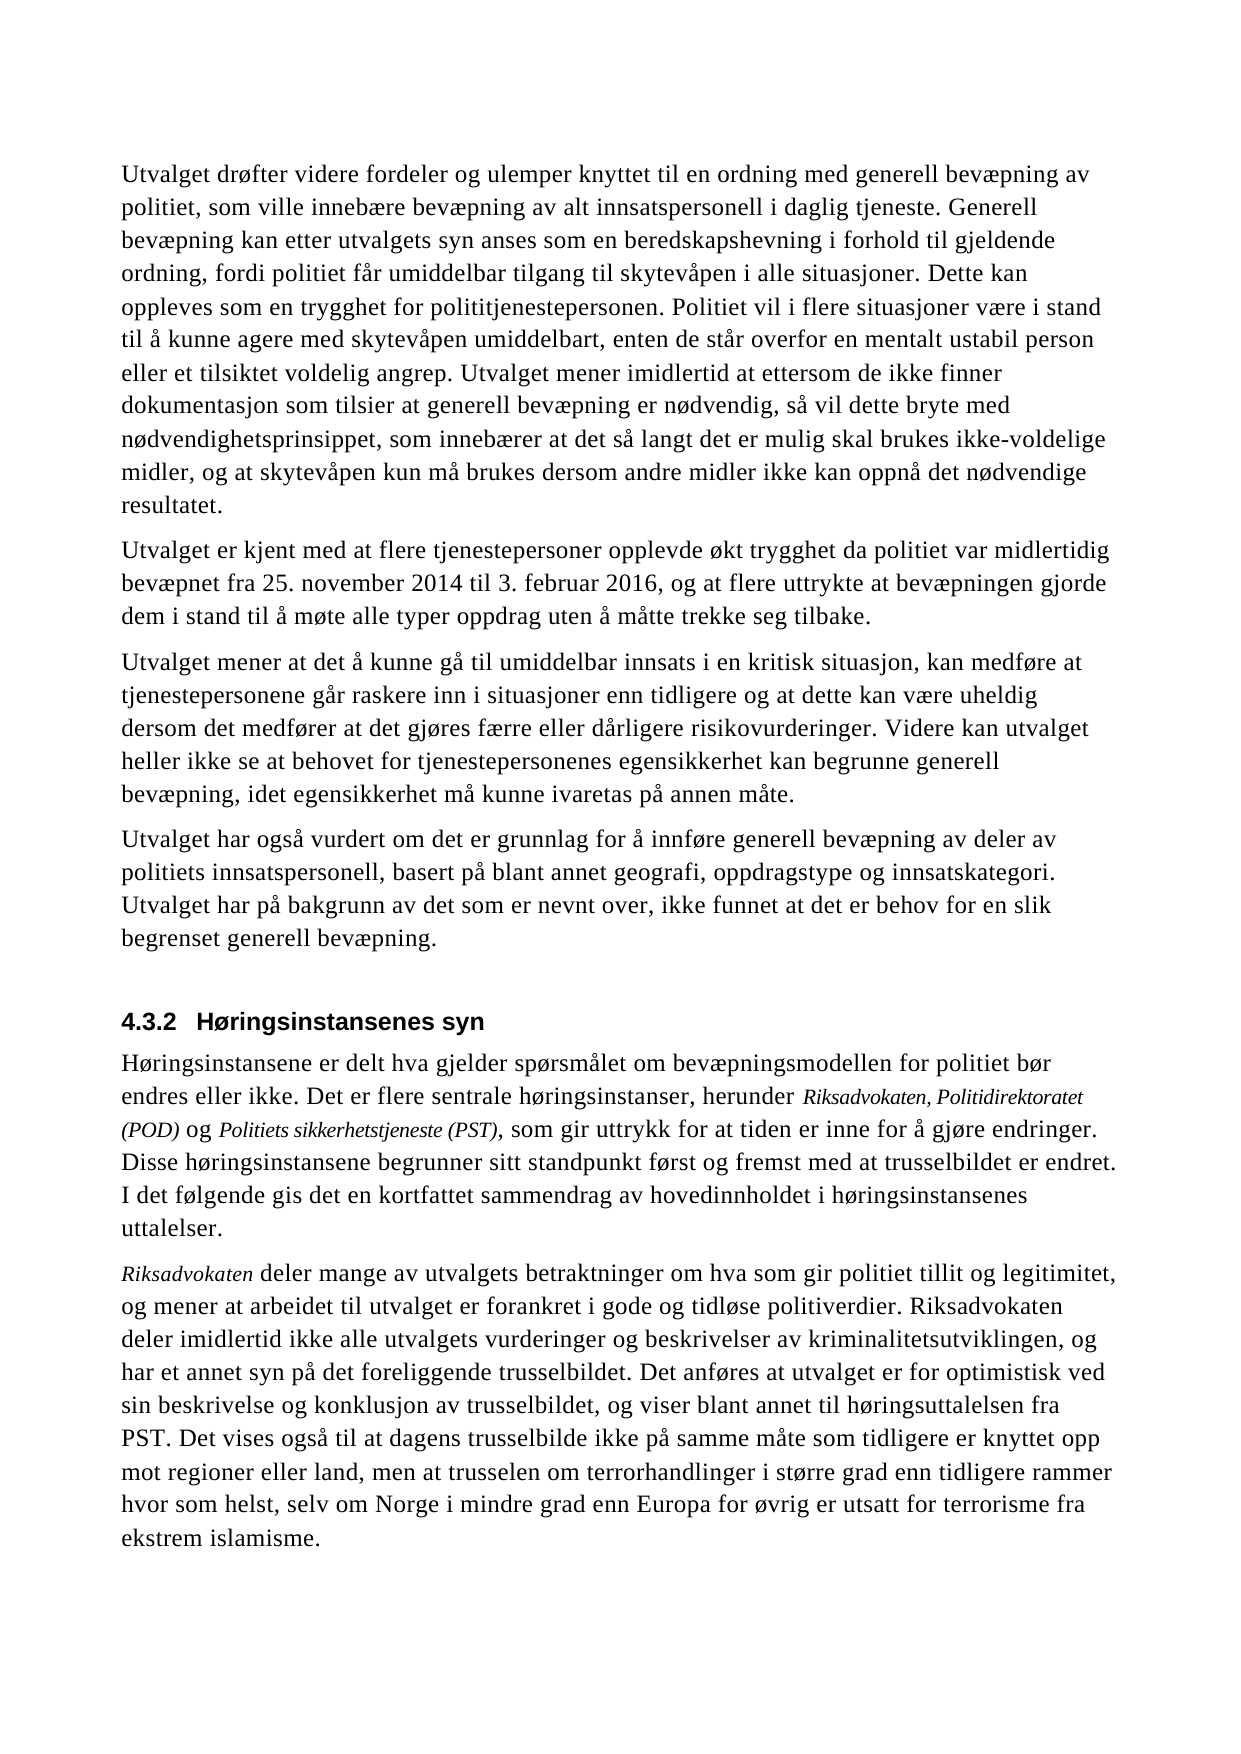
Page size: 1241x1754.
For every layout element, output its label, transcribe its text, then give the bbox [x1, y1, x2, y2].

text Høringsinstansene er delt hva gjelder spørsmålet om bevæpningsmodellen for politiet bør endres eller ikke. Det er flere sentrale høringsinstanser, herunder Riksadvokaten, Politidirektoratet (POD) og Politiets sikkerhetstjeneste (PST), som gir uttrykk for at tiden er inne for å gjøre endringer. Disse høringsinstansene begrunner sitt standpunkt først og fremst med at trusselbildet er endret. I det følgende gis det en kortfattet sammendrag av hovedinnholdet i høringsinstansenes uttalelser. [121, 1048, 1119, 1242]
text Utvalget er kjent med at flere tjenestepersoner opplevde økt trygghet da politiet var midlertidig bevæpnet fra 25. november 2014 til 3. februar 2016, og at flere uttrykte at bevæpningen gjorde dem i stand til å møte alle typer oppdrag uten å måtte trekke seg tilbake. [121, 535, 1119, 630]
subtitle Høringsinstansenes syn [121, 1006, 1119, 1035]
text Utvalget har også vurdert om det er grunnlag for å innføre generell bevæpning av deler av politiets innsatspersonell, basert på blant annet geografi, oppdragstype og innsatskategori. Utvalget har på bakgrunn av det som er nevnt over, ikke funnet at det er behov for en slik begrenset generell bevæpning. [121, 824, 1119, 952]
text Utvalget drøfter videre fordeler og ulemper knyttet til en ordning med generell bevæpning av politiet, som ville innebære bevæpning av alt innsatspersonell i daglig tjeneste. Generell bevæpning kan etter utvalgets syn anses som en beredskapshevning i forhold til gjeldende ordning, fordi politiet får umiddelbar tilgang til skytevåpen i alle situasjoner. Dette kan oppleves som en trygghet for polititjenestepersonen. Politiet vil i flere situasjoner være i stand til å kunne agere med skytevåpen umiddelbart, enten de står overfor en mentalt ustabil person eller et tilsiktet voldelig angrep. Utvalget mener imidlertid at ettersom de ikke finner dokumentasjon som tilsier at generell bevæpning er nødvendig, så vil dette bryte med nødvendighetsprinsippet, som innebærer at det så langt det er mulig skal brukes ikke-voldelige midler, og at skytevåpen kun må brukes dersom andre midler ikke kan oppnå det nødvendige resultatet. [121, 159, 1119, 518]
text Riksadvokaten deler mange av utvalgets betraktninger om hva som gir politiet tillit og legitimitet, og mener at arbeidet til utvalget er forankret i gode og tidløse politiverdier. Riksadvokaten deler imidlertid ikke alle utvalgets vurderinger og beskrivelser av kriminalitetsutviklingen, og har et annet syn på det foreliggende trusselbildet. Det anføres at utvalget er for optimistisk ved sin beskrivelse og konklusjon av trusselbildet, og viser blant annet til høringsuttalelsen fra PST. Det vises også til at dagens trusselbilde ikke på samme måte som tidligere er knyttet opp mot regioner eller land, men at trusselen om terrorhandlinger i større grad enn tidligere rammer hvor som helst, selv om Norge i mindre grad enn Europa for øvrig er utsatt for terrorisme fra ekstrem islamisme. [121, 1258, 1119, 1551]
text Utvalget mener at det å kunne gå til umiddelbar innsats i en kritisk situasjon, kan medføre at tjenestepersonene går raskere inn i situasjoner enn tidligere og at dette kan være uheldig dersom det medfører at det gjøres færre eller dårligere risikovurderinger. Videre kan utvalget heller ikke se at behovet for tjenestepersonenes egensikkerhet kan begrunne generell bevæpning, idet egensikkerhet må kunne ivaretas på annen måte. [121, 647, 1119, 808]
